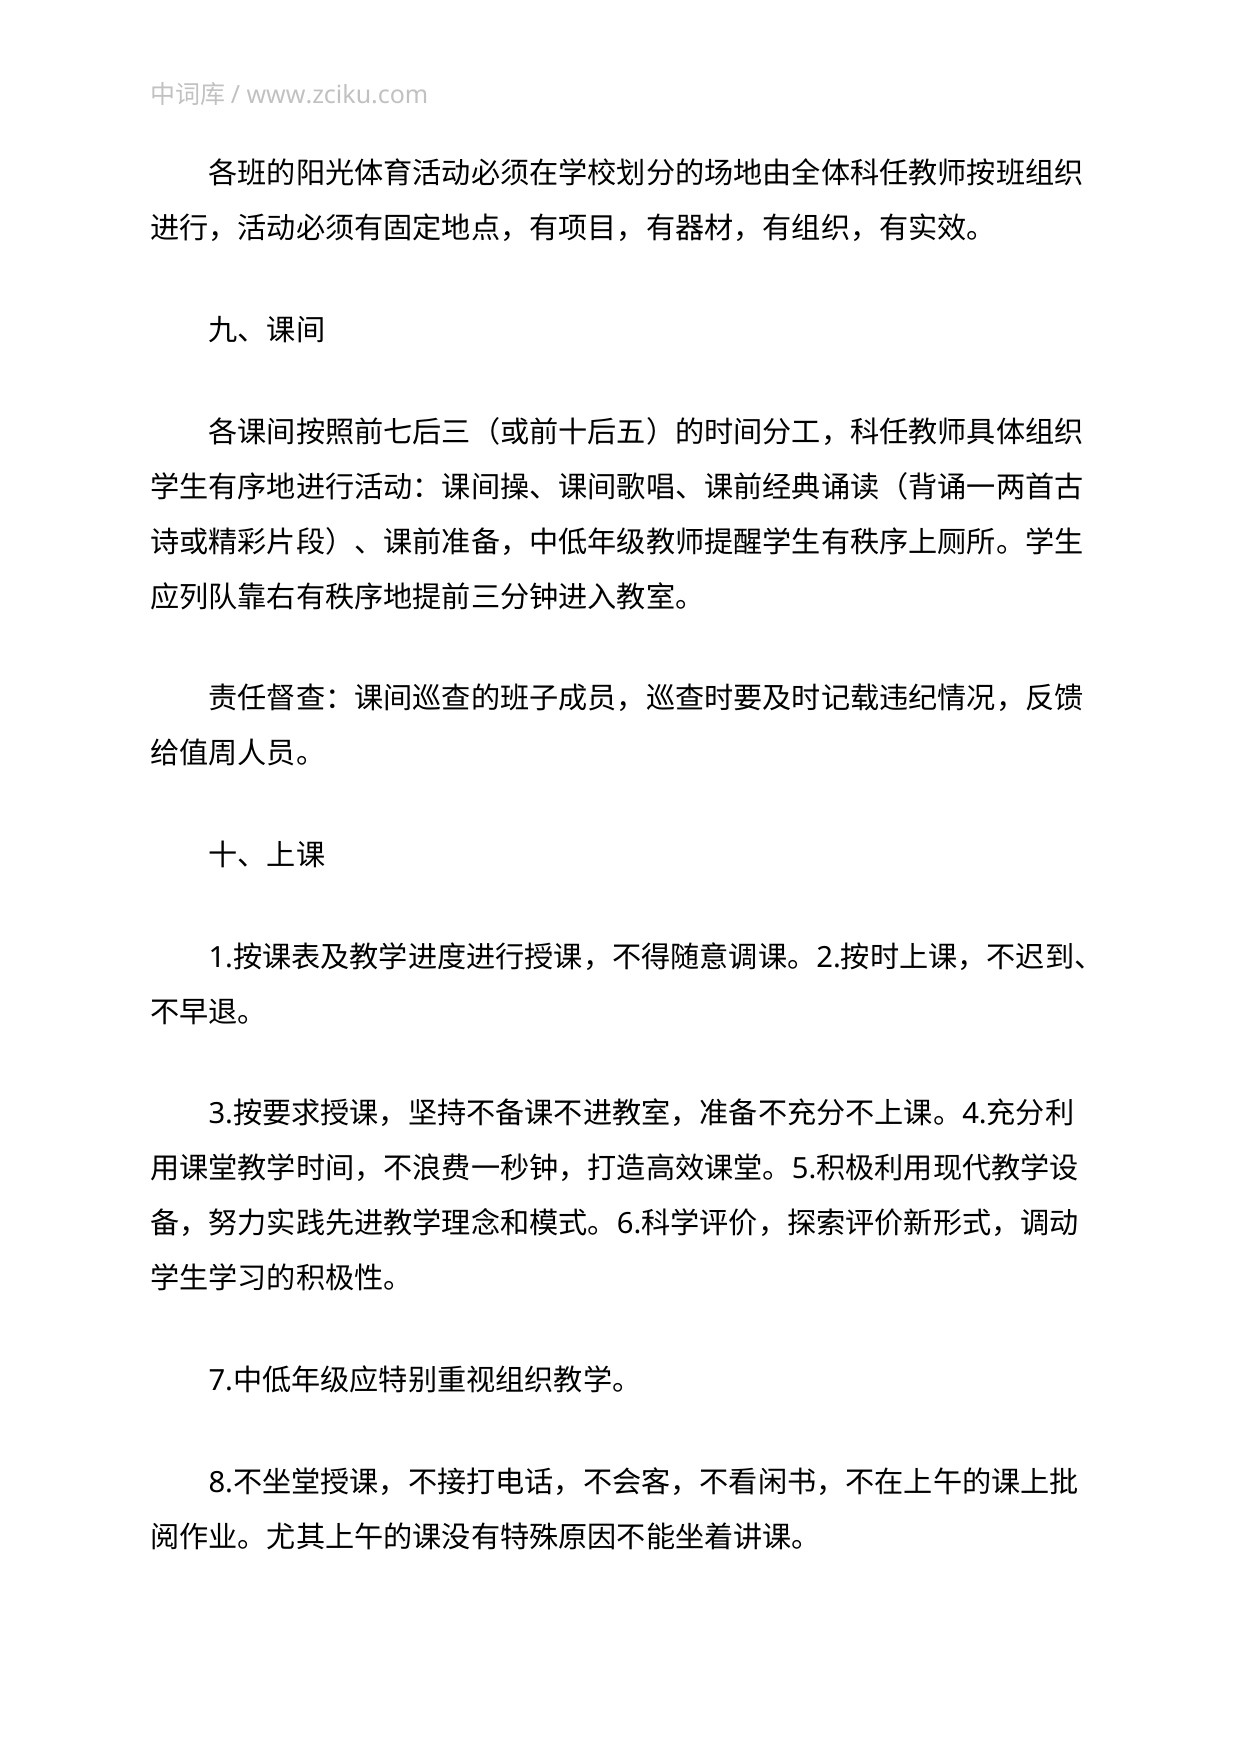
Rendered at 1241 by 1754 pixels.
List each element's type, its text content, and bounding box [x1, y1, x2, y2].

text 责任督查：课间巡查的班子成员，巡查时要及时记载违纪情况，反馈给值周人员。 [150, 675, 1090, 772]
text 8.不坐堂授课，不接打电话，不会客，不看闲书，不在上午的课上批阅作业。尤其上午的课没有特殊原因不能坐着讲课。 [150, 1459, 1090, 1556]
text 十、上课 [150, 832, 1090, 874]
text 各课间按照前七后三（或前十后五）的时间分工，科任教师具体组织学生有序地进行活动：课间操、课间歌唱、课前经典诵读（背诵一两首古诗或精彩片段）、课前准备，中低年级教师提醒学生有秩序上厕所。学生应列队靠右有秩序地提前三分钟进入教室。 [150, 408, 1090, 615]
text 3.按要求授课，坚持不备课不进教室，准备不充分不上课。4.充分利用课堂教学时间，不浪费一秒钟，打造高效课堂。5.积极利用现代教学设备，努力实践先进教学理念和模式。6.科学评价，探索评价新形式，调动学生学习的积极性。 [150, 1090, 1090, 1297]
text 各班的阳光体育活动必须在学校划分的场地由全体科任教师按班组织进行，活动必须有固定地点，有项目，有器材，有组织，有实效。 [150, 150, 1090, 247]
text 1.按课表及教学进度进行授课，不得随意调课。2.按时上课，不迟到、不早退。 [150, 933, 1090, 1031]
text 九、课间 [150, 307, 1090, 349]
text 7.中低年级应特别重视组织教学。 [150, 1357, 1090, 1399]
